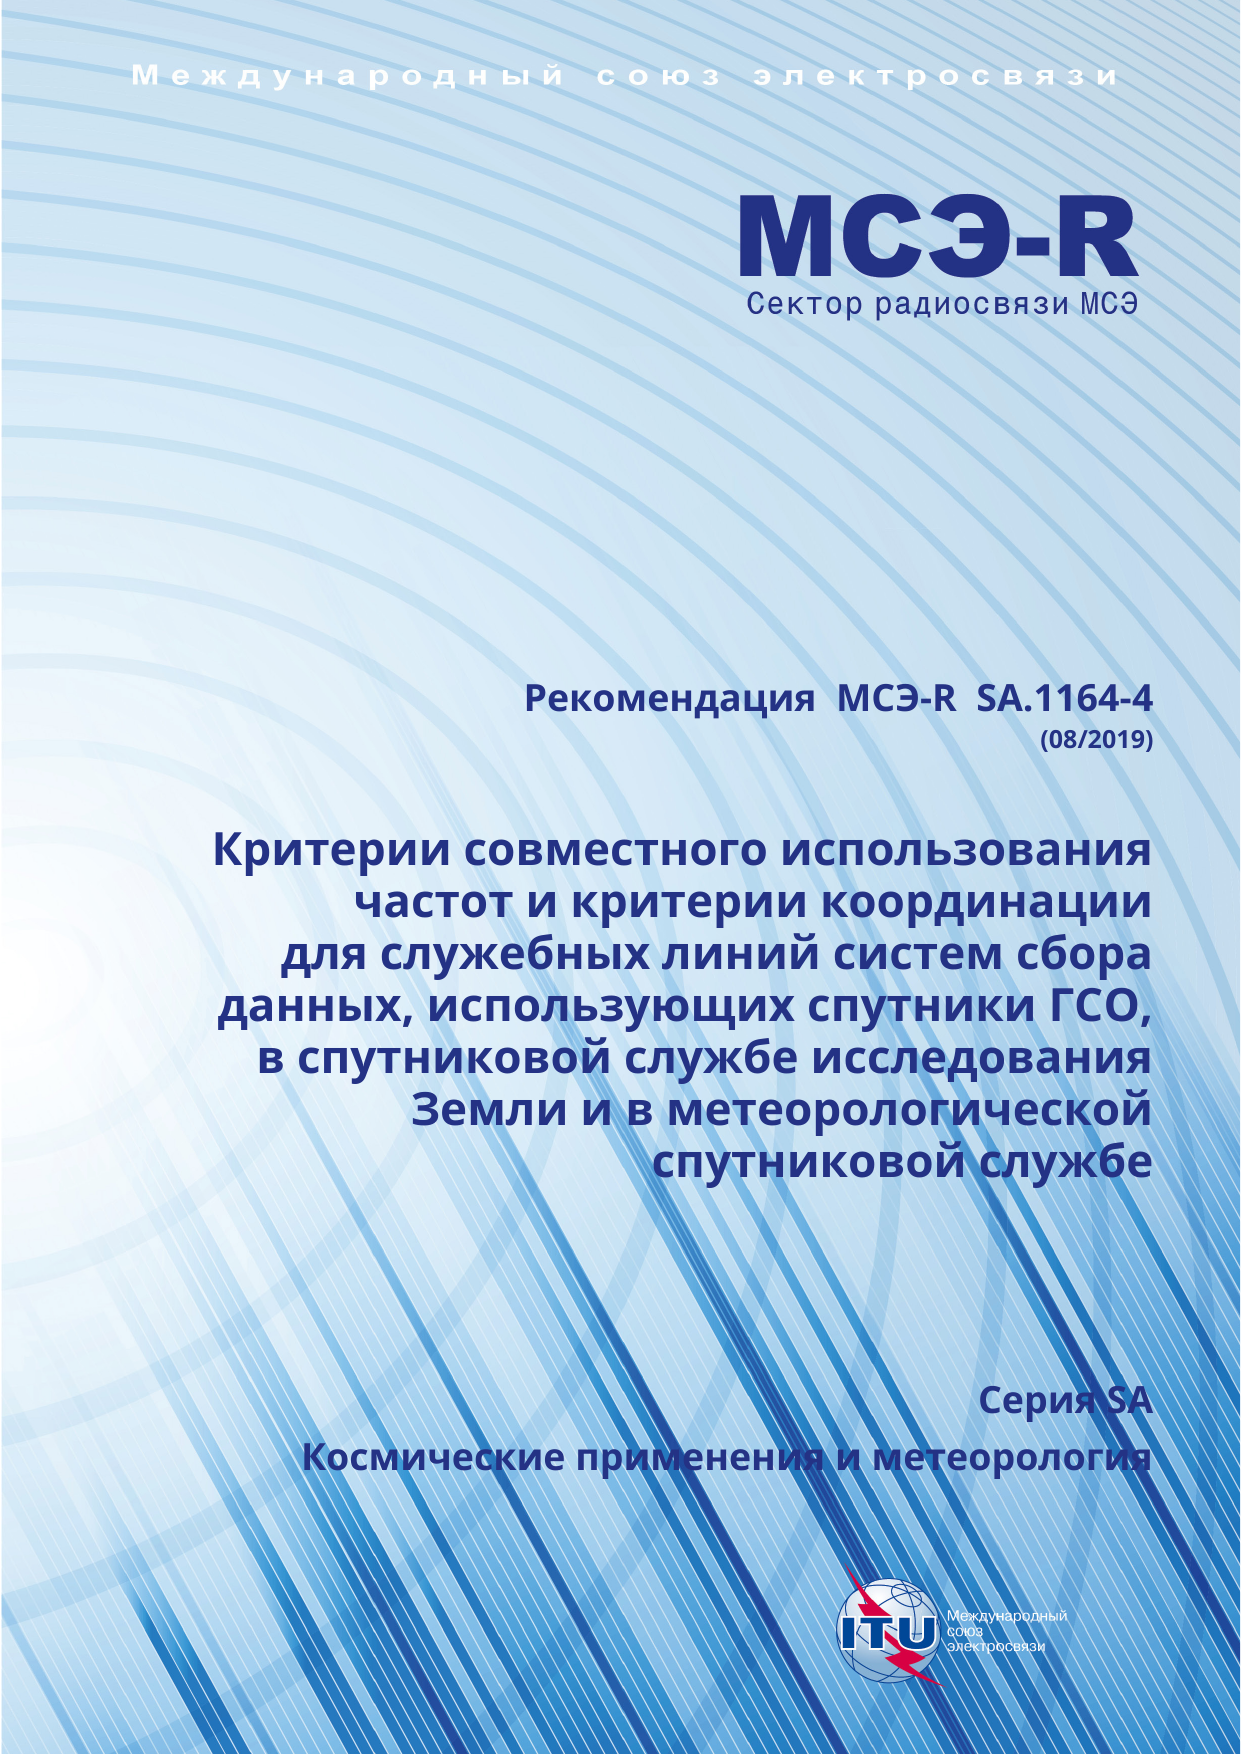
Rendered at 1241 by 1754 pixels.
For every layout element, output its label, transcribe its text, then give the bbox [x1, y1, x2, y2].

table_cell Критерии совместного использования частот и критерии координации для служебных линий систем сбора данных, использующих спутники ГСО, в спутниковой службе исследования Земли и в метеорологической спутниковой службе [114, 755, 1164, 1188]
table_cell Серия SA Космические применения и метеорология [114, 1188, 1164, 1534]
table_header Рекомендация МСЭ-R SA.1164-4 (08/2019) [114, 580, 1164, 755]
picture [1, 0, 1241, 1754]
